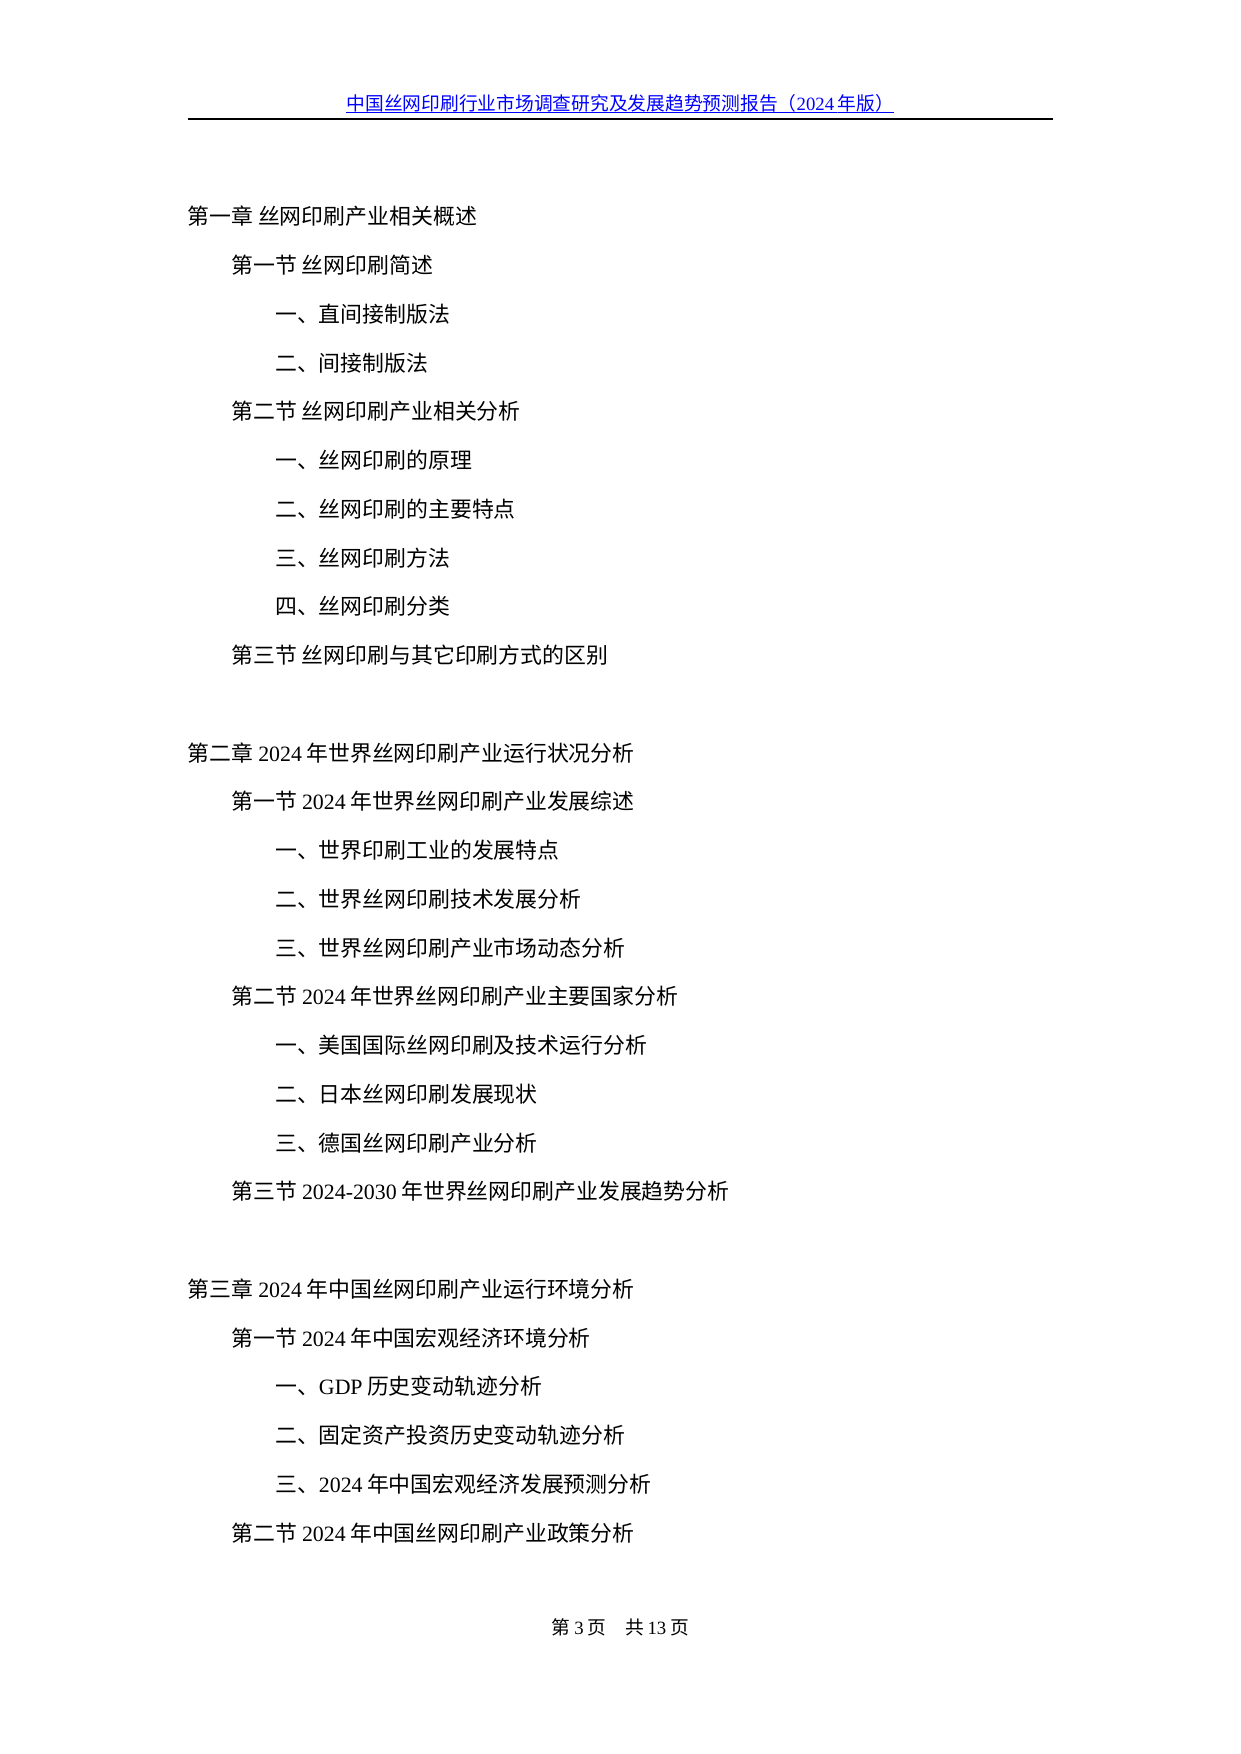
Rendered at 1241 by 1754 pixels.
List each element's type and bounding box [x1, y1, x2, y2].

text [187, 150, 1053, 1548]
